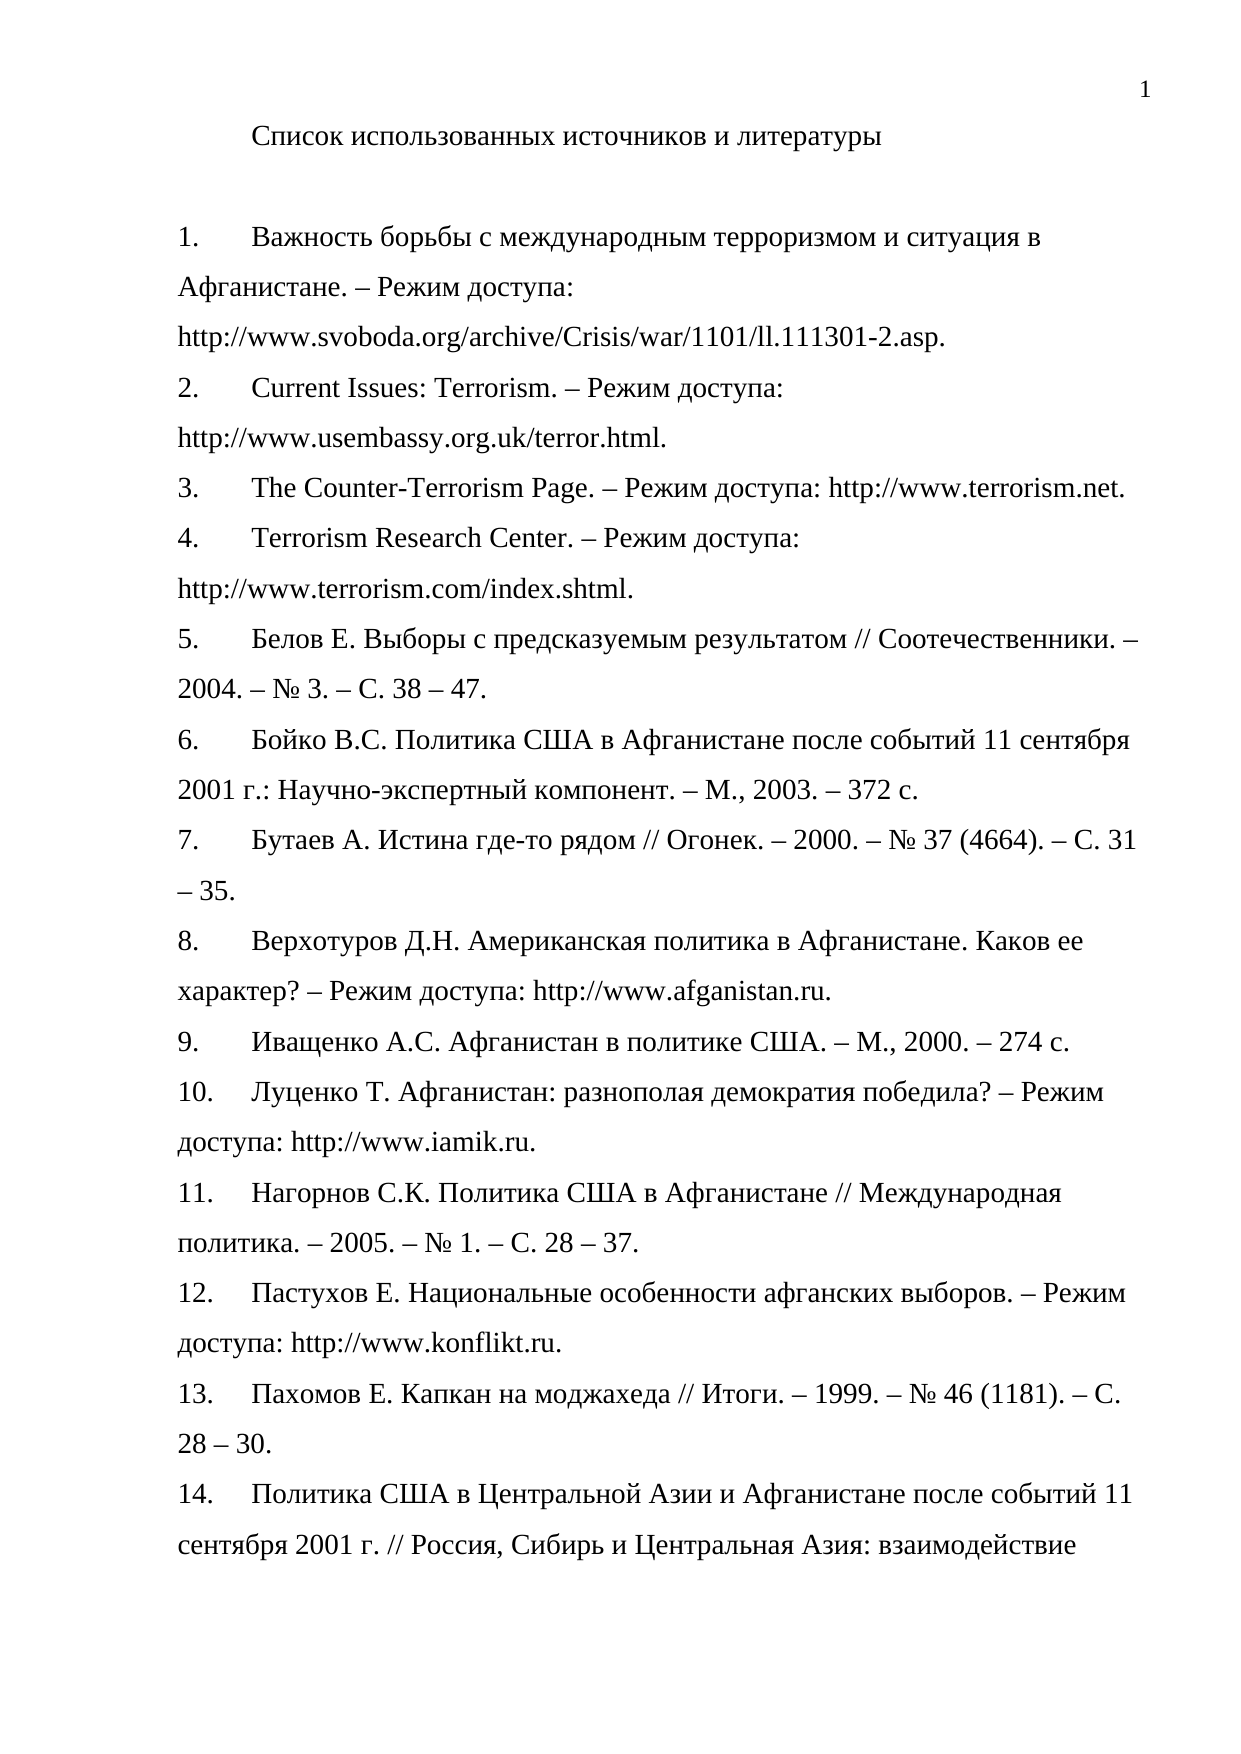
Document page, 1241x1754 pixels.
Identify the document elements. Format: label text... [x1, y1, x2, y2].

list Белов Е. Выборы с предсказуемым результатом // Соотечественники. – 2004. – № 3. – С. 38 – 47. [177, 621, 1152, 705]
list Бутаев А. Истина где-то рядом // Огонек. – 2000. – № 37 (4664). – С. 31 – 35. [177, 822, 1152, 906]
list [177, 1477, 1152, 1560]
list The Counter-Terrorism Page. – Режим доступа: http://www.terrorism.net. [177, 470, 1152, 504]
list Terrorism Research Center. – Режим доступа: http://www.terrorism.com/index.shtml. [177, 521, 1152, 604]
text Список использованных источников и литературы [177, 118, 1152, 152]
list Нагорнов С.К. Политика США в Афганистане // Международная политика. – 2005. – № 1. – С. 28 – 37. [177, 1175, 1152, 1258]
list Луценко Т. Афганистан: разнополая демократия победила? – Режим доступа: http://www.iamik.ru. [177, 1074, 1152, 1158]
list Важность борьбы с международным терроризмом и ситуация в Афганистане. – Режим доступа: http://www.svoboda.org/archive/Crisis/war/1101/ll.111301-2.asp. [177, 219, 1152, 353]
list Current Issues: Terrorism. – Режим доступа: http://www.usembassy.org.uk/terror.html. [177, 370, 1152, 453]
list Верхотуров Д.Н. Американская политика в Афганистане. Каков ее характер? – Режим доступа: http://www.afganistan.ru. [177, 923, 1152, 1007]
list Пастухов Е. Национальные особенности афганских выборов. – Режим доступа: http://www.konflikt.ru. [177, 1275, 1152, 1359]
list Пахомов Е. Капкан на моджахеда // Итоги. – 1999. – № 46 (1181). – С. 28 – 30. [177, 1376, 1152, 1460]
list Бойко В.С. Политика США в Афганистане после событий 11 сентября .: Научно-экспертный компонент. – М., 2003. – 372 с. [177, 722, 1152, 806]
list Иващенко А.С. Афганистан в политике США. – М., 2000. – 274 c. [177, 1024, 1152, 1057]
